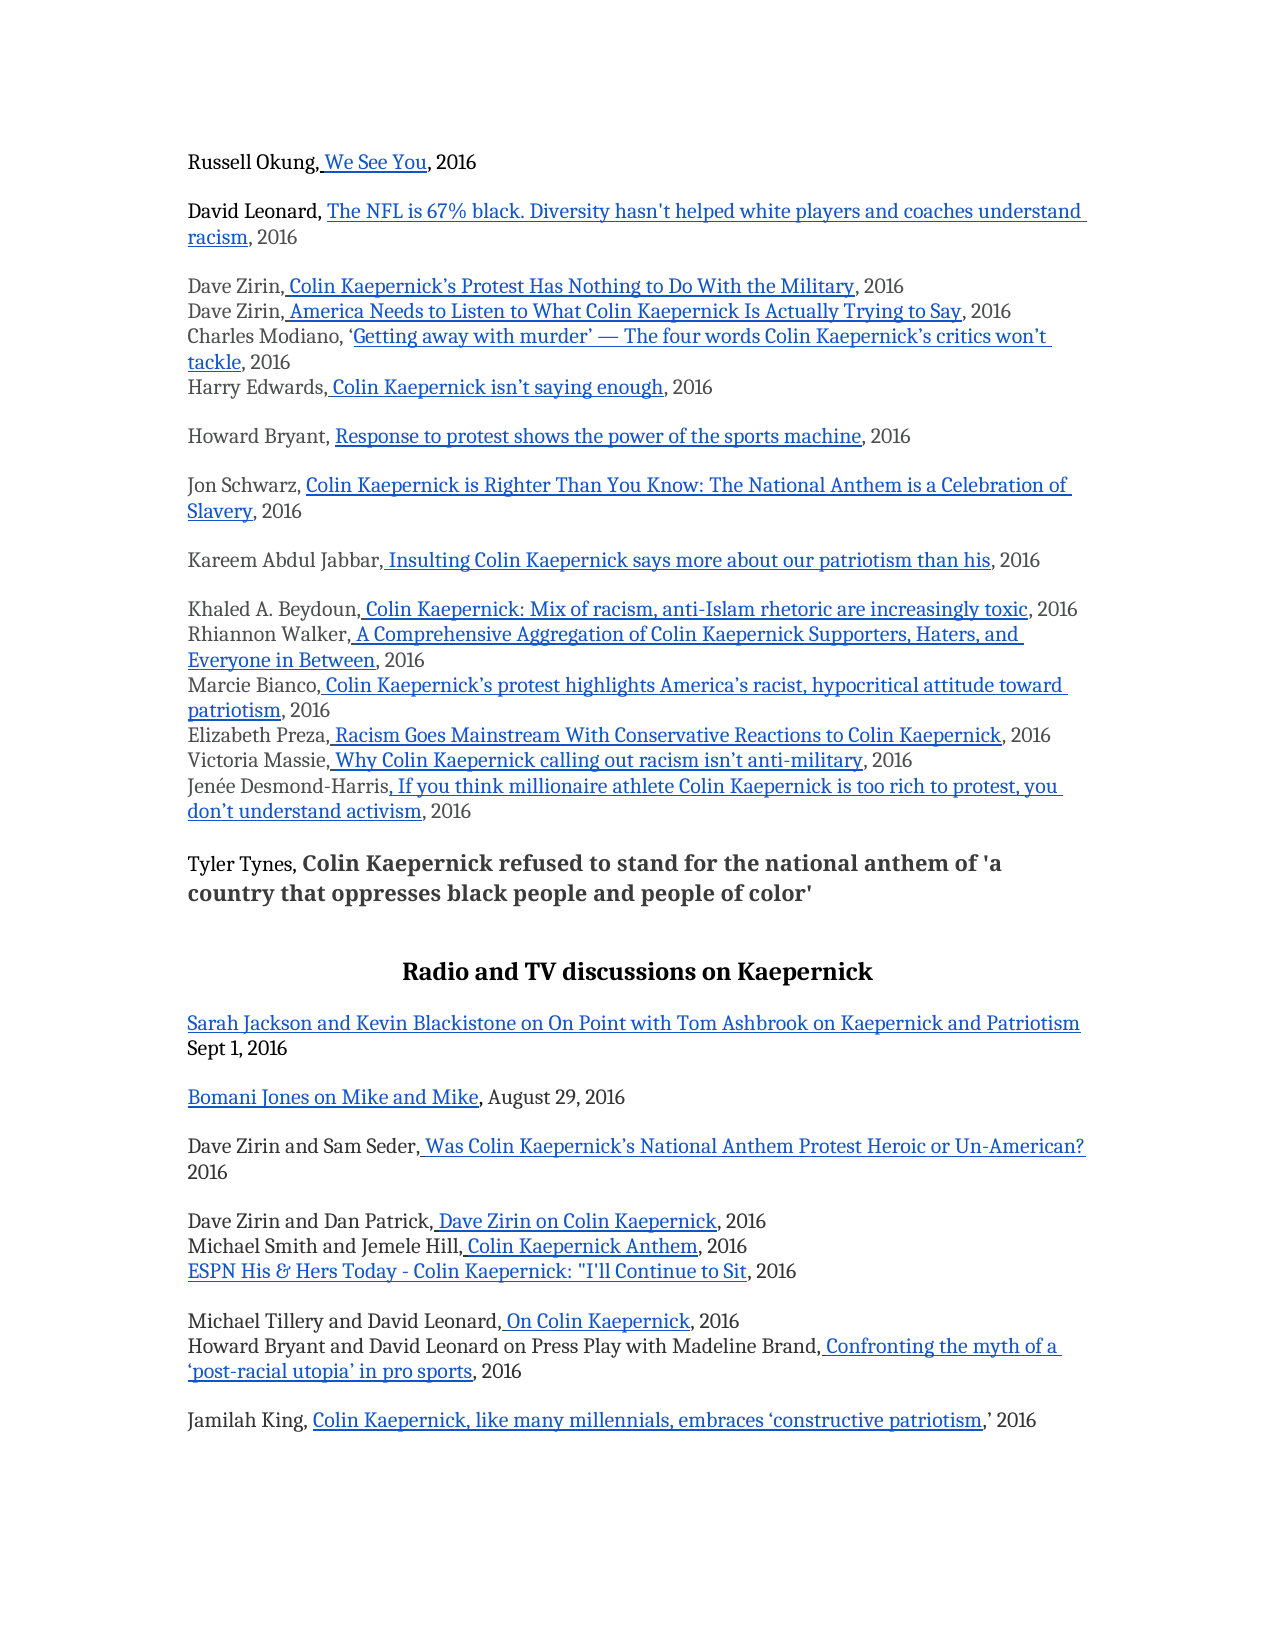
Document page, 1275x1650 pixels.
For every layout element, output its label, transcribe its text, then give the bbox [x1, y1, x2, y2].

text Michael Tillery and David Leonard, On Colin Kaepernick, 2016 [187, 1308, 1087, 1334]
text Jamilah King, Colin Kaepernick, like many millennials, embraces ‘constructive patriotism,’ 2016 [187, 1408, 1087, 1433]
text Michael Smith and Jemele Hill, Colin Kaepernick Anthem, 2016 [187, 1234, 1087, 1259]
text Dave Zirin, Colin Kaepernick’s Protest Has Nothing to Do With the Military, 2016 [187, 274, 1087, 299]
text Victoria Massie, Why Colin Kaepernick calling out racism isn’t anti-military, 2016 [187, 748, 1087, 773]
text Marcie Bianco, Colin Kaepernick’s protest highlights America’s racist, hypocritical attitude toward patriotism, 2016 [187, 672, 1087, 723]
text ESPN His & Hers Today - Colin Kaepernick: "I'll Continue to Sit, 2016 [187, 1259, 1087, 1284]
text Elizabeth Preza, Racism Goes Mainstream With Conservative Reactions to Colin Kaepernick, 2016 [187, 723, 1087, 748]
text Charles Modiano, ‘Getting away with murder’ — The four words Colin Kaepernick’s critics won’t tackle, 2016 [187, 324, 1087, 374]
text Sarah Jackson and Kevin Blackistone on On Point with Tom Ashbrook on Kaepernick and Patriotism Sept 1, 2016 [187, 1011, 1087, 1061]
text David Leonard, The NFL is 67% black. Diversity hasn't helped white players and coaches understand racism, 2016 [187, 199, 1087, 250]
text Rhiannon Walker, A Comprehensive Aggregation of Colin Kaepernick Supporters, Haters, and Everyone in Between, 2016 [187, 622, 1087, 672]
text Tyler Tynes, Colin Kaepernick refused to stand for the national anthem of 'a country that oppresses black people and people of color' [187, 848, 1087, 907]
text Dave Zirin and Sam Seder, Was Colin Kaepernick’s National Anthem Protest Heroic or Un-American? 2016 [187, 1134, 1087, 1185]
text Khaled A. Beydoun, Colin Kaepernick: Mix of racism, anti-Islam rhetoric are increasingly toxic, 2016 [187, 597, 1087, 622]
text Jenée Desmond-Harris, If you think millionaire athlete Colin Kaepernick is too rich to protest, you don’t understand activism, 2016 [187, 773, 1087, 824]
text Bomani Jones on Mike and Mike, August 29, 2016 [187, 1085, 1087, 1110]
text Harry Edwards, Colin Kaepernick isn’t saying enough, 2016 [187, 374, 1087, 400]
text Dave Zirin and Dan Patrick, Dave Zirin on Colin Kaepernick, 2016 [187, 1209, 1087, 1234]
text Kareem Abdul Jabbar, Insulting Colin Kaepernick says more about our patriotism than his, 2016 [187, 548, 1087, 573]
text Howard Bryant, Response to protest shows the power of the sports machine, 2016 [187, 424, 1087, 449]
text Dave Zirin, America Needs to Listen to What Colin Kaepernick Is Actually Trying to Say, 2016 [187, 299, 1087, 324]
text Russell Okung, We See You, 2016 [187, 150, 1087, 175]
text Howard Bryant and David Leonard on Press Play with Madeline Brand, Confronting the myth of a ‘post-racial utopia’ in pro sports, 2016 [187, 1334, 1087, 1384]
text Radio and TV discussions on Kaepernick [187, 956, 1087, 986]
text Jon Schwarz, Colin Kaepernick is Righter Than You Know: The National Anthem is a Celebration of Slavery, 2016 [187, 473, 1087, 523]
